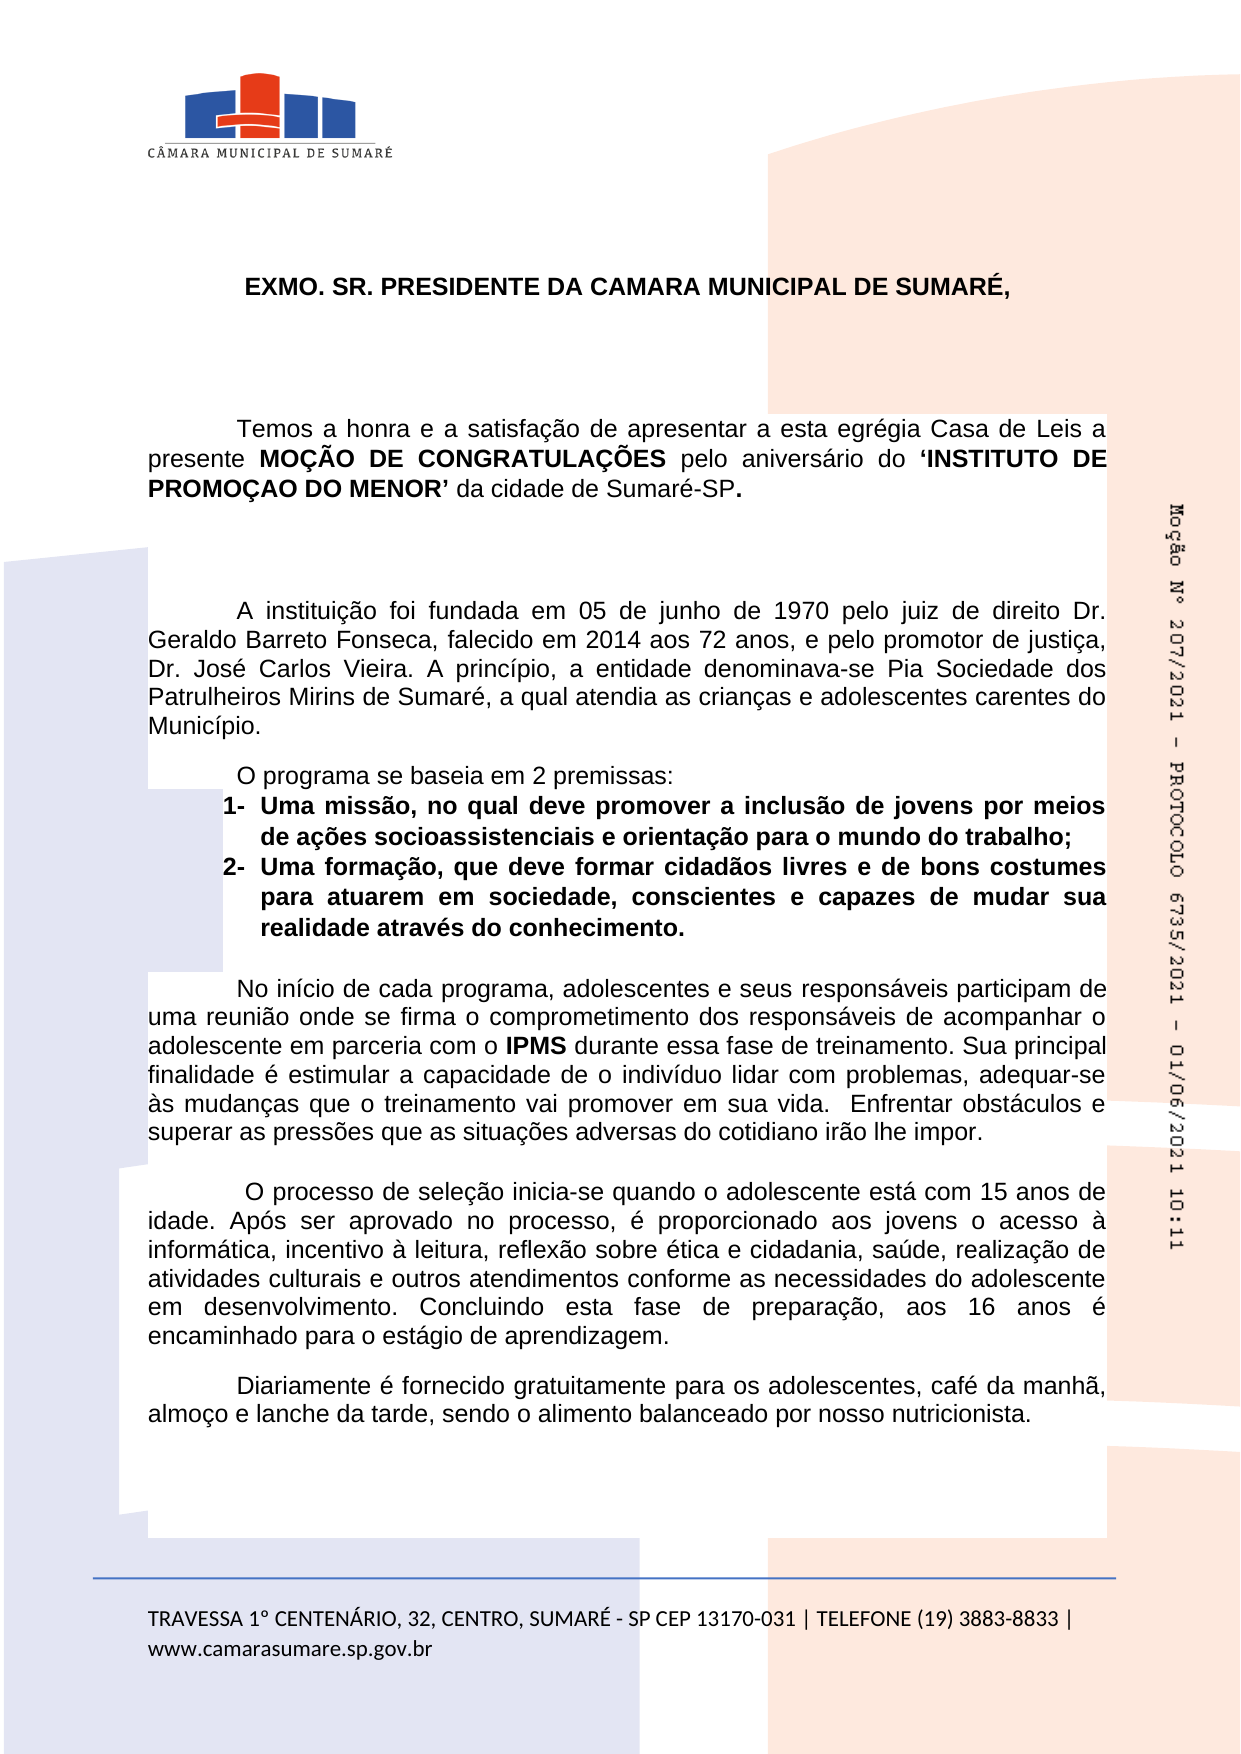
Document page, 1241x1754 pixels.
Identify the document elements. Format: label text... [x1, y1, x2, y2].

text Diariamente é fornecido gratuitamente para os adolescentes, café da manhã, almoço e lanche da tarde, sendo o alimento balanceado por nosso nutricionista. [148, 1371, 1107, 1428]
text O programa se baseia em 2 premissas: [148, 761, 1107, 789]
list Uma missão, no qual deve promover a inclusão de jovens por meios de ações socioassistenciais e orientação para o mundo do trabalho; [223, 791, 1107, 850]
text Temos a honra e a satisfação de apresentar a esta egrégia Casa de Leis a presente MOÇÃO DE CONGRATULAÇÕES pelo aniversário do ‘INSTITUTO DE PROMOÇAO DO MENOR’ da cidade de Sumaré-SP. [148, 414, 1107, 503]
text EXMO. SR. PRESIDENTE DA CAMARA MUNICIPAL DE SUMARÉ, [148, 272, 1107, 301]
picture [147, 73, 394, 160]
text O processo de seleção inicia-se quando o adolescente está com 15 anos de idade. Após ser aprovado no processo, é proporcionado aos jovens o acesso à informática, incentivo à leitura, reflexão sobre ética e cidadania, saúde, realização de atividades culturais e outros atendimentos conforme as necessidades do adolescente em desenvolvimento. Concluindo esta fase de preparação, aos 16 anos é encaminhado para o estágio de aprendizagem. [148, 1177, 1107, 1350]
list Uma formação, que deve formar cidadãos livres e de bons costumes para atuarem em sociedade, conscientes e capazes de mudar sua realidade através do conhecimento. [223, 852, 1107, 942]
picture [1142, 500, 1205, 1254]
text No início de cada programa, adolescentes e seus responsáveis participam de uma reunião onde se firma o comprometimento dos responsáveis de acompanhar o adolescente em parceria com o IPMS durante essa fase de treinamento. Sua principal finalidade é estimular a capacidade de o indivíduo lidar com problemas, adequar-se às mudanças que o treinamento vai promover em sua vida. Enfrentar obstáculos e superar as pressões que as situações adversas do cotidiano irão lhe impor. [148, 974, 1107, 1146]
text A instituição foi fundada em 05 de junho de 1970 pelo juiz de direito Dr. Geraldo Barreto Fonseca, falecido em 2014 aos 72 anos, e pelo promotor de justiça, Dr. José Carlos Vieira. A princípio, a entidade denominava-se Pia Sociedade dos Patrulheiros Mirins de Sumaré, a qual atendia as crianças e adolescentes carentes do Município. [148, 596, 1107, 740]
